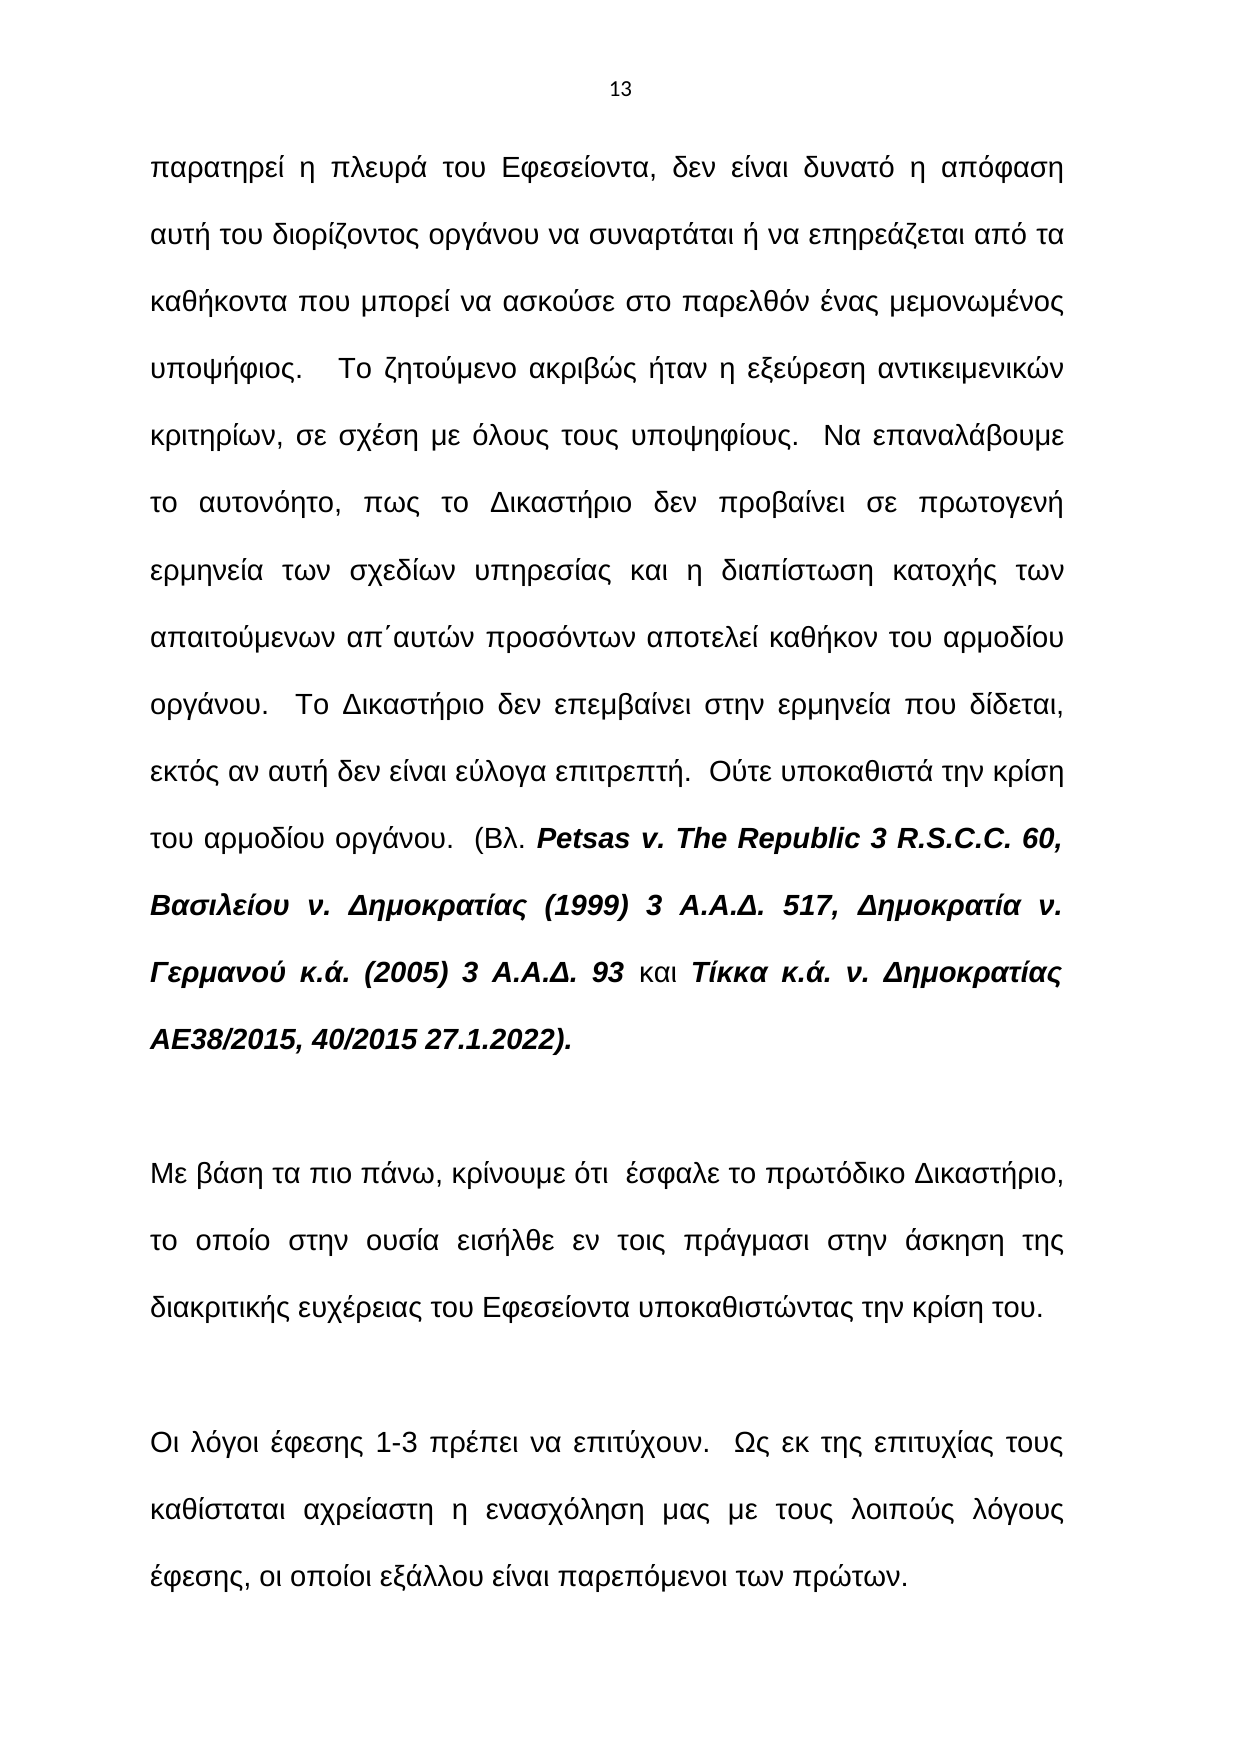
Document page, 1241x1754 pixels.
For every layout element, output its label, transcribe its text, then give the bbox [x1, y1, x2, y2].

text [150, 150, 1066, 1056]
text Οι λόγοι έφεσης 1-3 πρέπει να επιτύχουν. Ως εκ της επιτυχίας τους καθίσταται αχρείαστη η ενασχόληση μας με τους λοιπούς λόγους έφεσης, οι οποίοι εξάλλου είναι παρεπόμενοι των πρώτων. [150, 1424, 1066, 1592]
text Με βάση τα πιο πάνω, κρίνουμε ότι έσφαλε το πρωτόδικο Δικαστήριο, το οποίο στην ουσία εισήλθε εν τοις πράγμασι στην άσκηση της διακριτικής ευχέρειας του Εφεσείοντα υποκαθιστώντας την κρίση του. [150, 1156, 1066, 1324]
